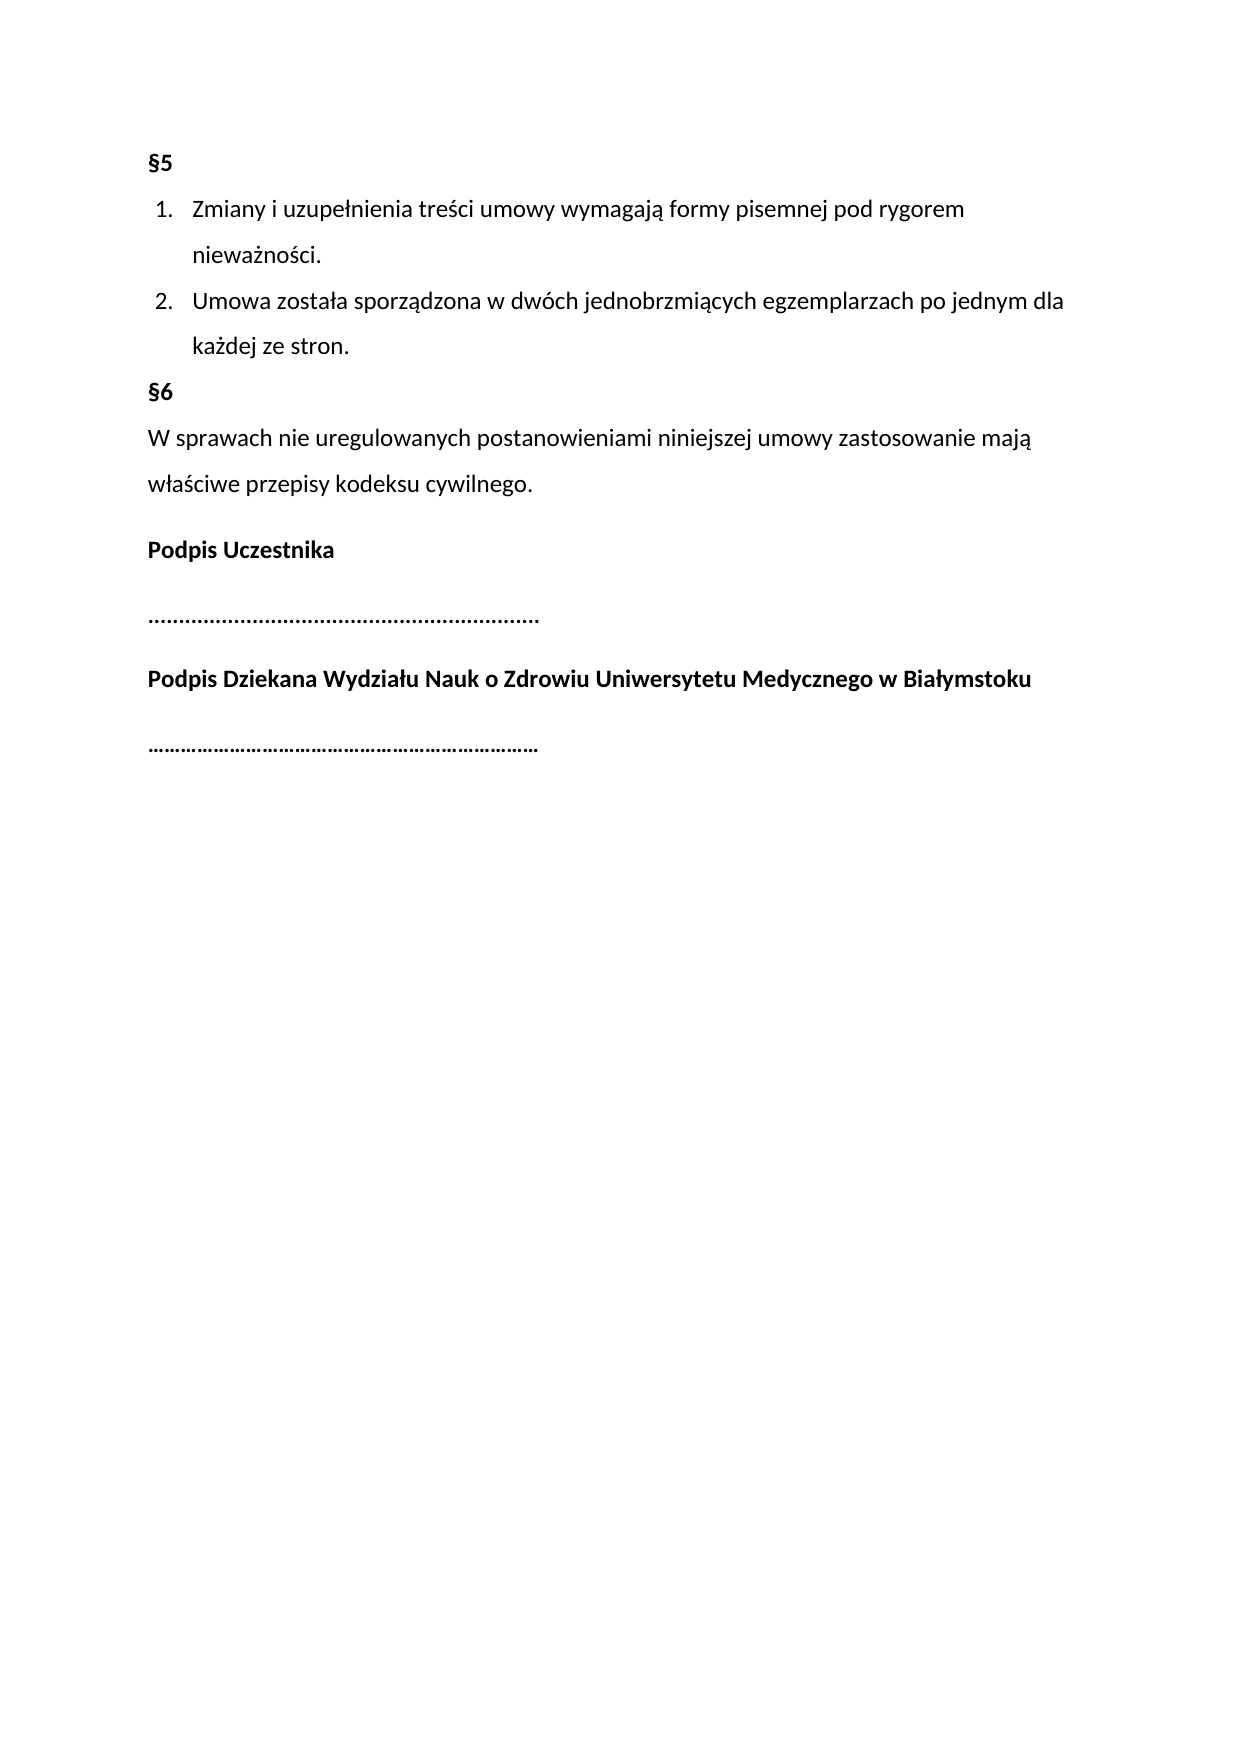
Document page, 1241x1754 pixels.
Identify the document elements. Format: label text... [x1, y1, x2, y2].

text §6 [148, 376, 1093, 407]
text §5 [148, 148, 1093, 178]
list Umowa została sporządzona w dwóch jednobrzmiących egzemplarzach po jednym dla każdej ze stron. [154, 285, 1093, 361]
text Podpis Uczestnika [148, 534, 1093, 565]
text ……………………………………………………………… [148, 730, 1093, 758]
text W sprawach nie uregulowanych postanowieniami niniejszej umowy zastosowanie mają właściwe przepisy kodeksu cywilnego. [148, 422, 1093, 498]
list Zmiany i uzupełnienia treści umowy wymagają formy pisemnej pod rygorem nieważności. [154, 193, 1093, 269]
text ................................................................ [148, 601, 1093, 629]
text Podpis Dziekana Wydziału Nauk o Zdrowiu Uniwersytetu Medycznego w Białymstoku [148, 664, 1093, 694]
